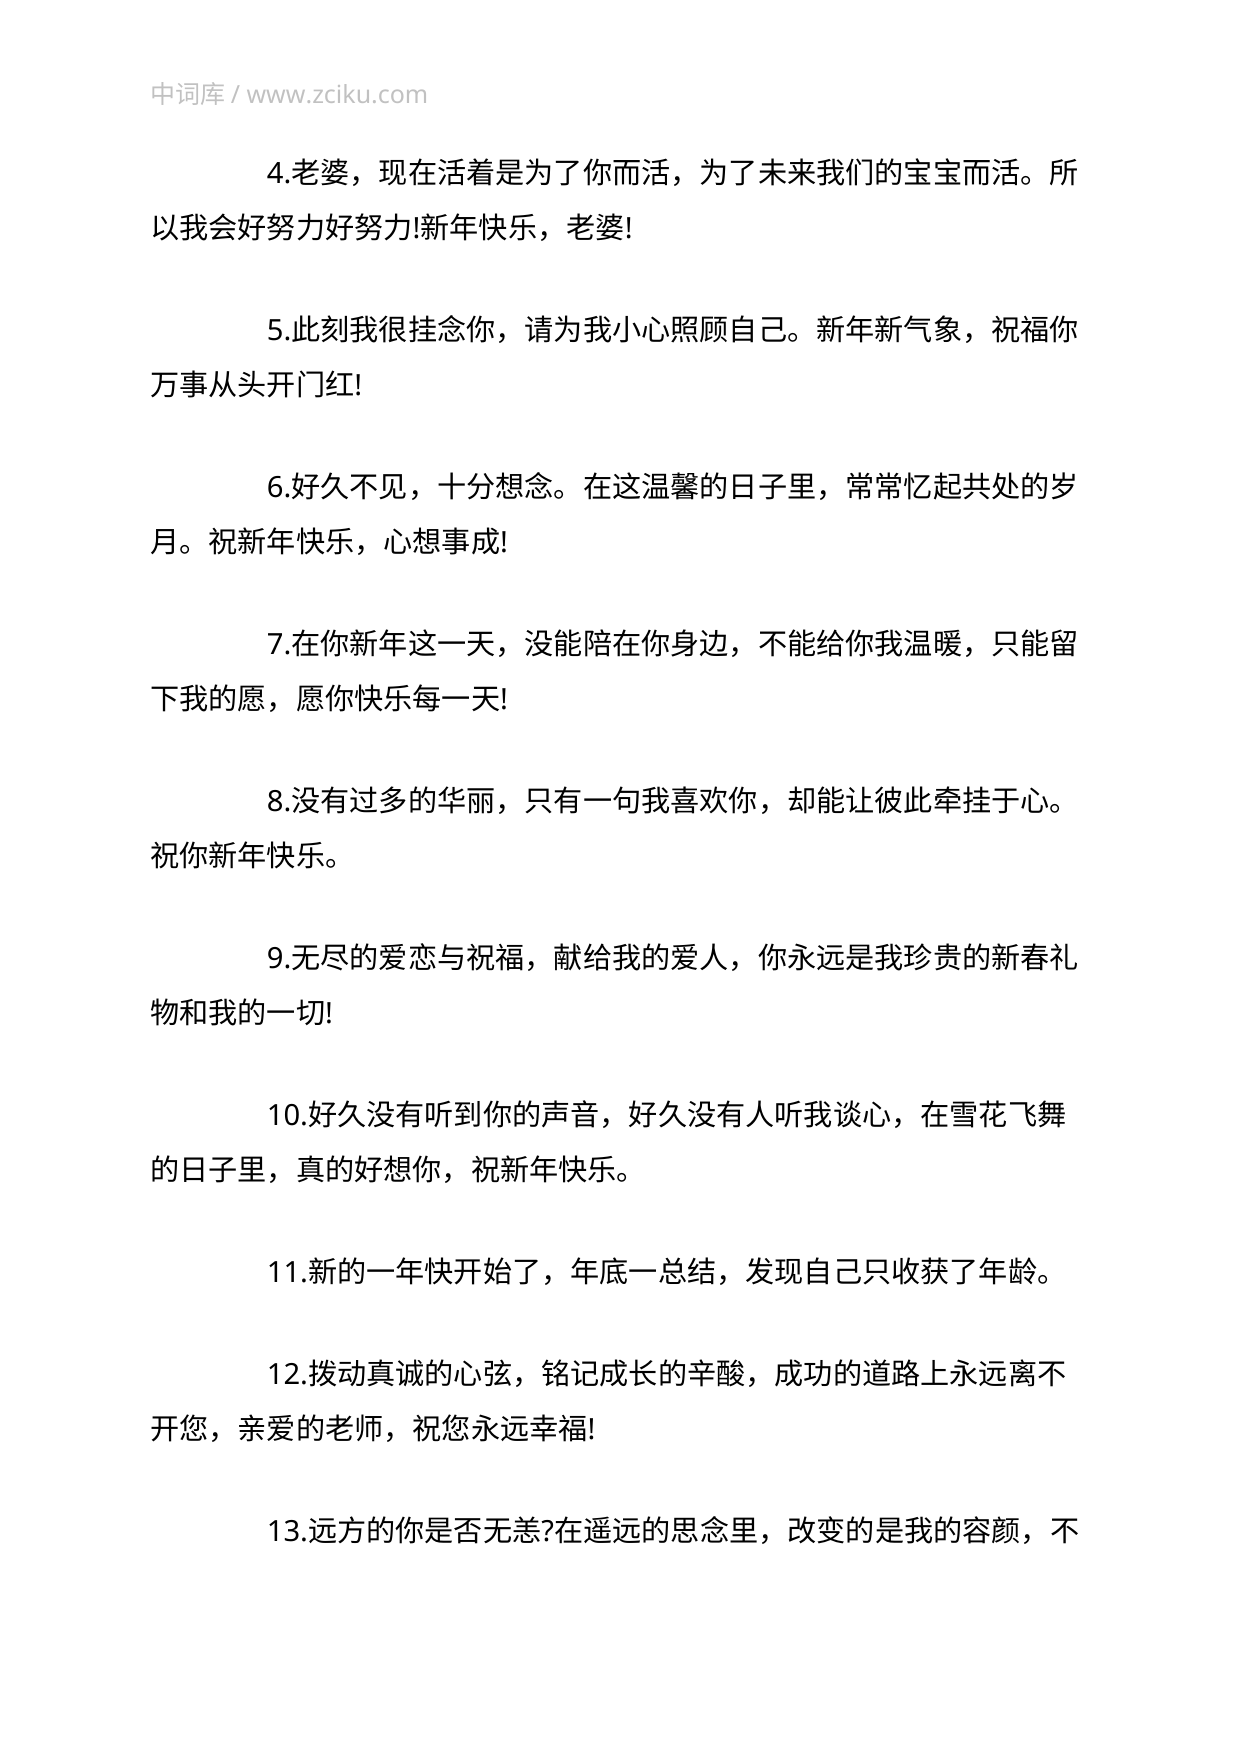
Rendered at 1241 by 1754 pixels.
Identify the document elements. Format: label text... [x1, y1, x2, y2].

text 6.好久不见，十分想念。在这温馨的日子里，常常忆起共处的岁月。祝新年快乐，心想事成! [150, 464, 1090, 561]
text 10.好久没有听到你的声音，好久没有人听我谈心，在雪花飞舞的日子里，真的好想你，祝新年快乐。 [150, 1092, 1090, 1189]
text 7.在你新年这一天，没能陪在你身边，不能给你我温暖，只能留下我的愿，愿你快乐每一天! [150, 621, 1090, 718]
text 11.新的一年快开始了，年底一总结，发现自己只收获了年龄。 [150, 1248, 1090, 1291]
text 5.此刻我很挂念你，请为我小心照顾自己。新年新气象，祝福你万事从头开门红! [150, 307, 1090, 404]
text 12.拨动真诚的心弦，铭记成长的辛酸，成功的道路上永远离不开您，亲爱的老师，祝您永远幸福! [150, 1350, 1090, 1448]
text 9.无尽的爱恋与祝福，献给我的爱人，你永远是我珍贵的新春礼物和我的一切! [150, 935, 1090, 1032]
text 4.老婆，现在活着是为了你而活，为了未来我们的宝宝而活。所以我会好努力好努力!新年快乐，老婆! [150, 150, 1090, 247]
text 8.没有过多的华丽，只有一句我喜欢你，却能让彼此牵挂于心。祝你新年快乐。 [150, 778, 1090, 875]
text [150, 1507, 1090, 1550]
